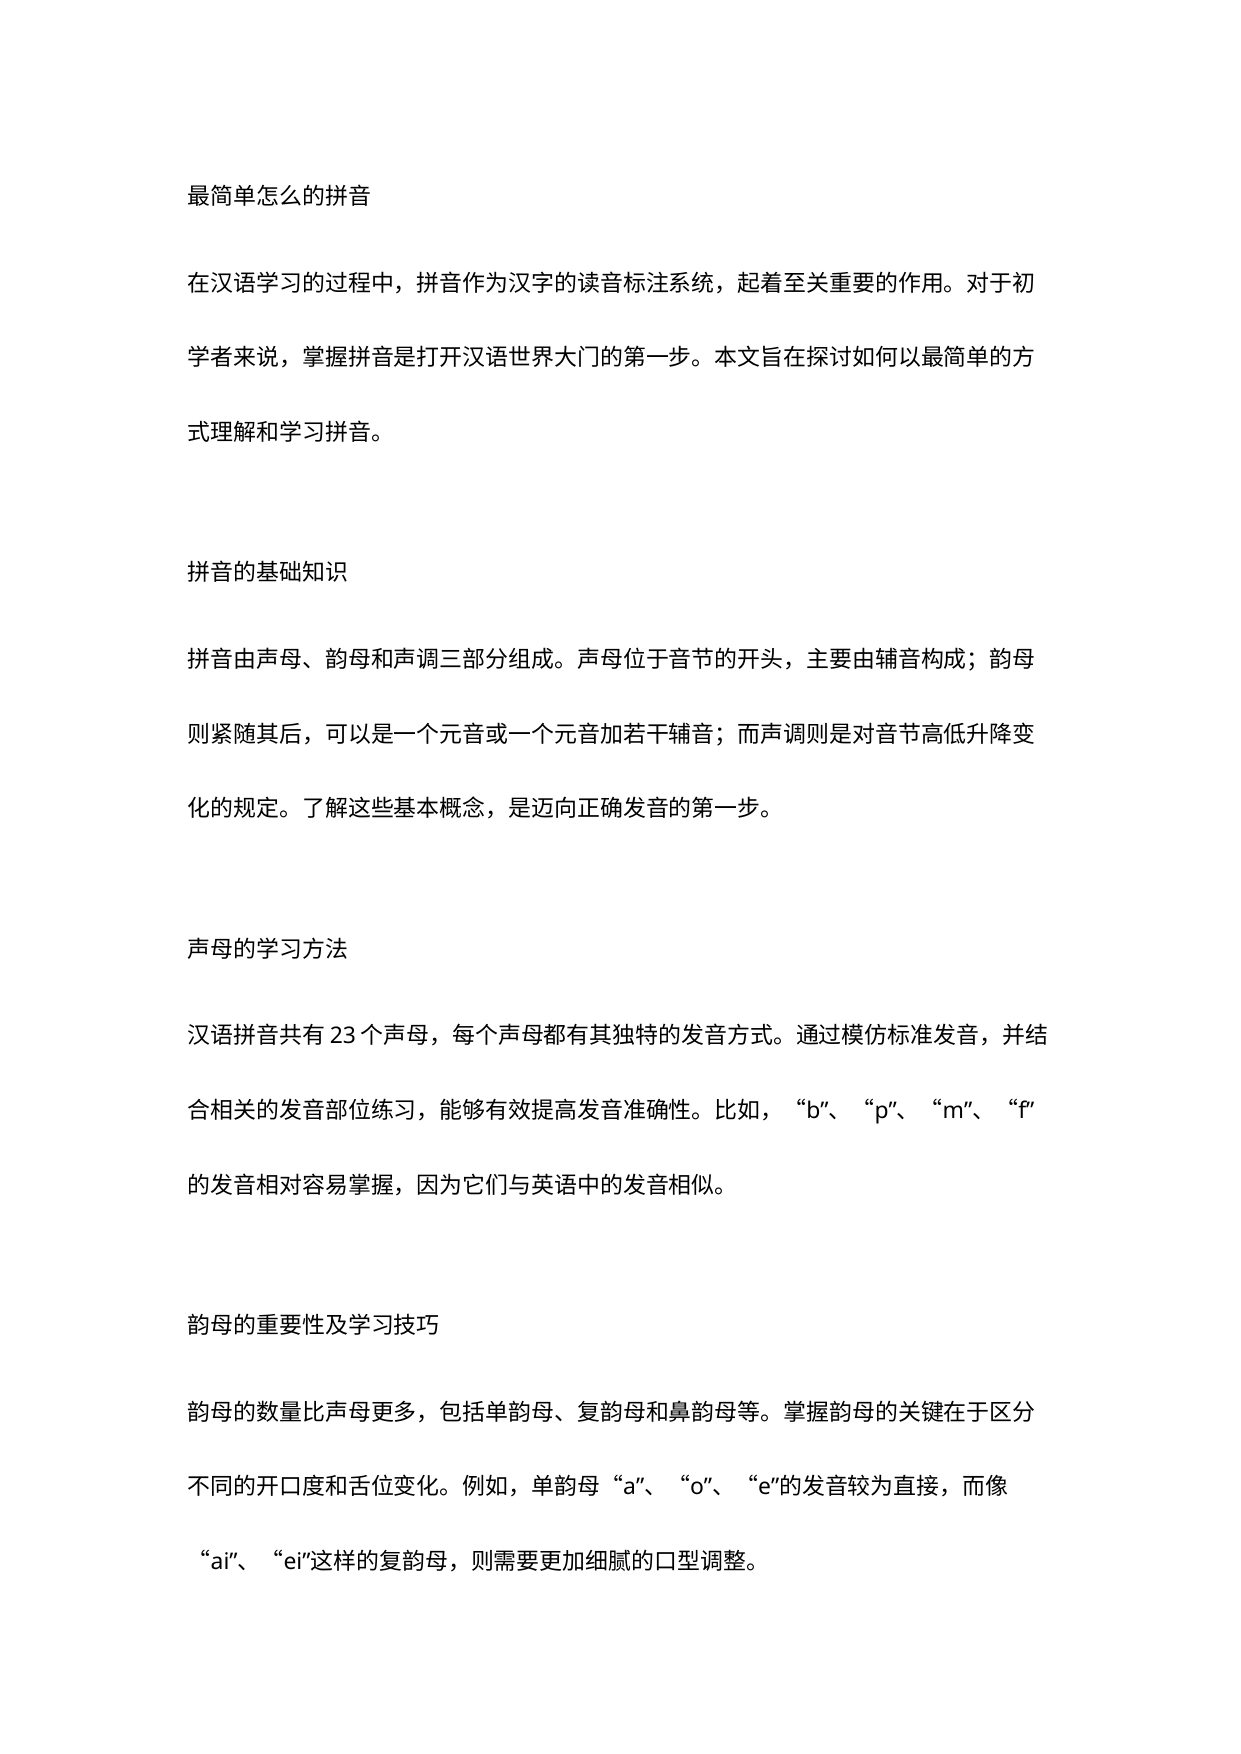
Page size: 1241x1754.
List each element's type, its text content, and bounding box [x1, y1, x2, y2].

text 汉语拼音共有23个声母，每个声母都有其独特的发音方式。通过模仿标准发音，并结合相关的发音部位练习，能够有效提高发音准确性。比如，“b”、“p”、“m”、“f”的发音相对容易掌握，因为它们与英语中的发音相似。 [187, 1001, 1053, 1216]
text 声母的学习方法 [187, 915, 1053, 980]
text 最简单怎么的拼音 [187, 162, 1053, 227]
text 在汉语学习的过程中，拼音作为汉字的读音标注系统，起着至关重要的作用。对于初学者来说，掌握拼音是打开汉语世界大门的第一步。本文旨在探讨如何以最简单的方式理解和学习拼音。 [187, 248, 1053, 463]
text 拼音由声母、韵母和声调三部分组成。声母位于音节的开头，主要由辅音构成；韵母则紧随其后，可以是一个元音或一个元音加若干辅音；而声调则是对音节高低升降变化的规定。了解这些基本概念，是迈向正确发音的第一步。 [187, 625, 1053, 839]
text 韵母的重要性及学习技巧 [187, 1291, 1053, 1356]
text 韵母的数量比声母更多，包括单韵母、复韵母和鼻韵母等。掌握韵母的关键在于区分不同的开口度和舌位变化。例如，单韵母“a”、“o”、“e”的发音较为直接，而像“ai”、“ei”这样的复韵母，则需要更加细腻的口型调整。 [187, 1378, 1053, 1592]
text 拼音的基础知识 [187, 538, 1053, 603]
